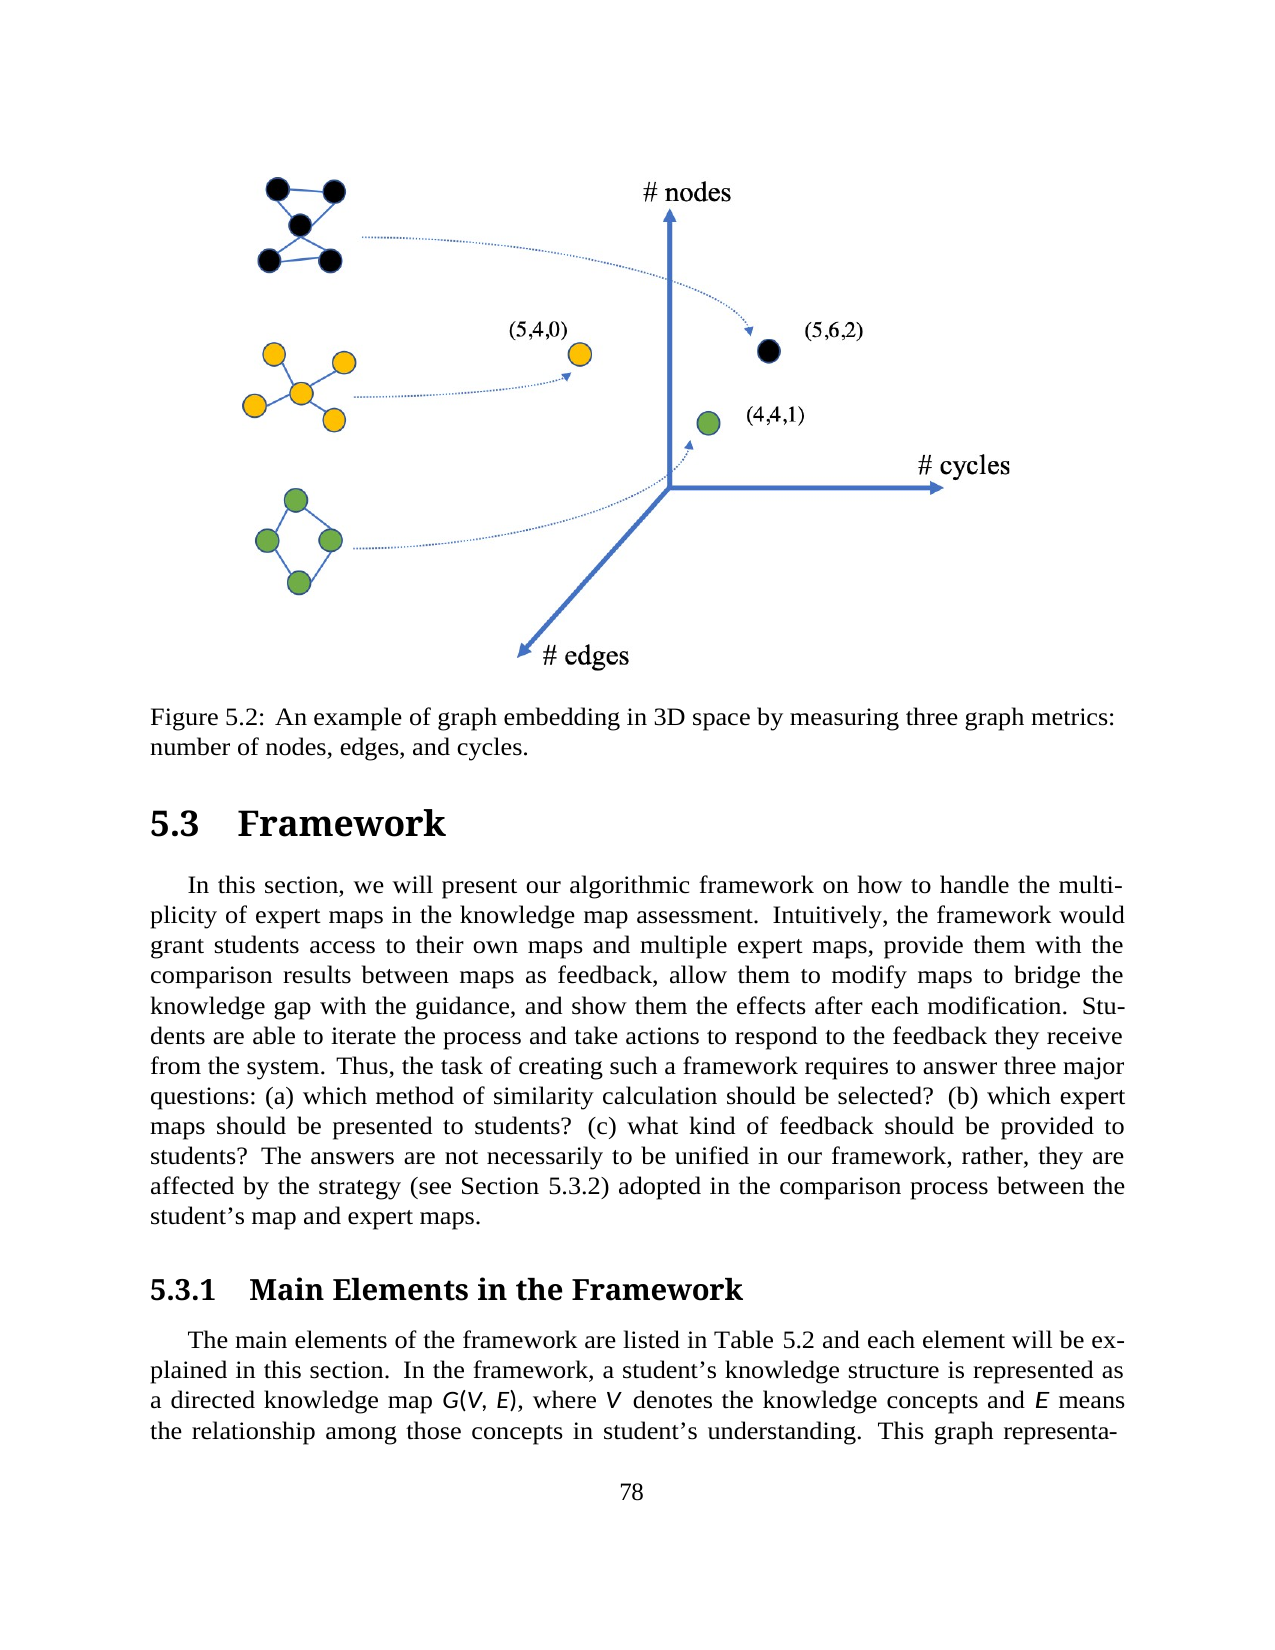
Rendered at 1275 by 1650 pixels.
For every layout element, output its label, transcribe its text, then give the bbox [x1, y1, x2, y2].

subtitle Main Elements in the Framework [150, 1269, 1154, 1309]
text In this section, we will present our algorithmic framework on how to handle the multi- plicity of expert maps in the knowledge map assessment. Intuitively, the framework would grant students access to their own maps and multiple expert maps, provide them with the comparison results between maps as feedback, allow them to modify maps to bridge the knowledge gap with the guidance, and show them the effects after each modification. Stu- dents are able to iterate the process and take actions to respond to the feedback they receive from the system. Thus, the task of creating such a framework requires to answer three major questions: (a) which method of similarity calculation should be selected? (b) which expert maps should be presented to students? (c) what kind of feedback should be provided to students? The answers are not necessarily to be unified in our framework, rather, they are affected by the strategy (see Section 5.3.2) adopted in the comparison process between the student’s map and expert maps. [150, 870, 1125, 1230]
text The main elements of the framework are listed in Table 5.2 and each element will be ex- plained in this section. In the framework, a student’s knowledge structure is represented as a directed knowledge map G(V, E), where V denotes the knowledge concepts and E means the relationship among those concepts in student’s understanding. This graph representa- [150, 1325, 1125, 1444]
text Figure 5.2: An example of graph embedding in 3D space by measuring three graph metrics: number of nodes, edges, and cycles. [150, 702, 1154, 761]
picture [242, 177, 1010, 671]
subtitle Framework [150, 798, 1154, 847]
